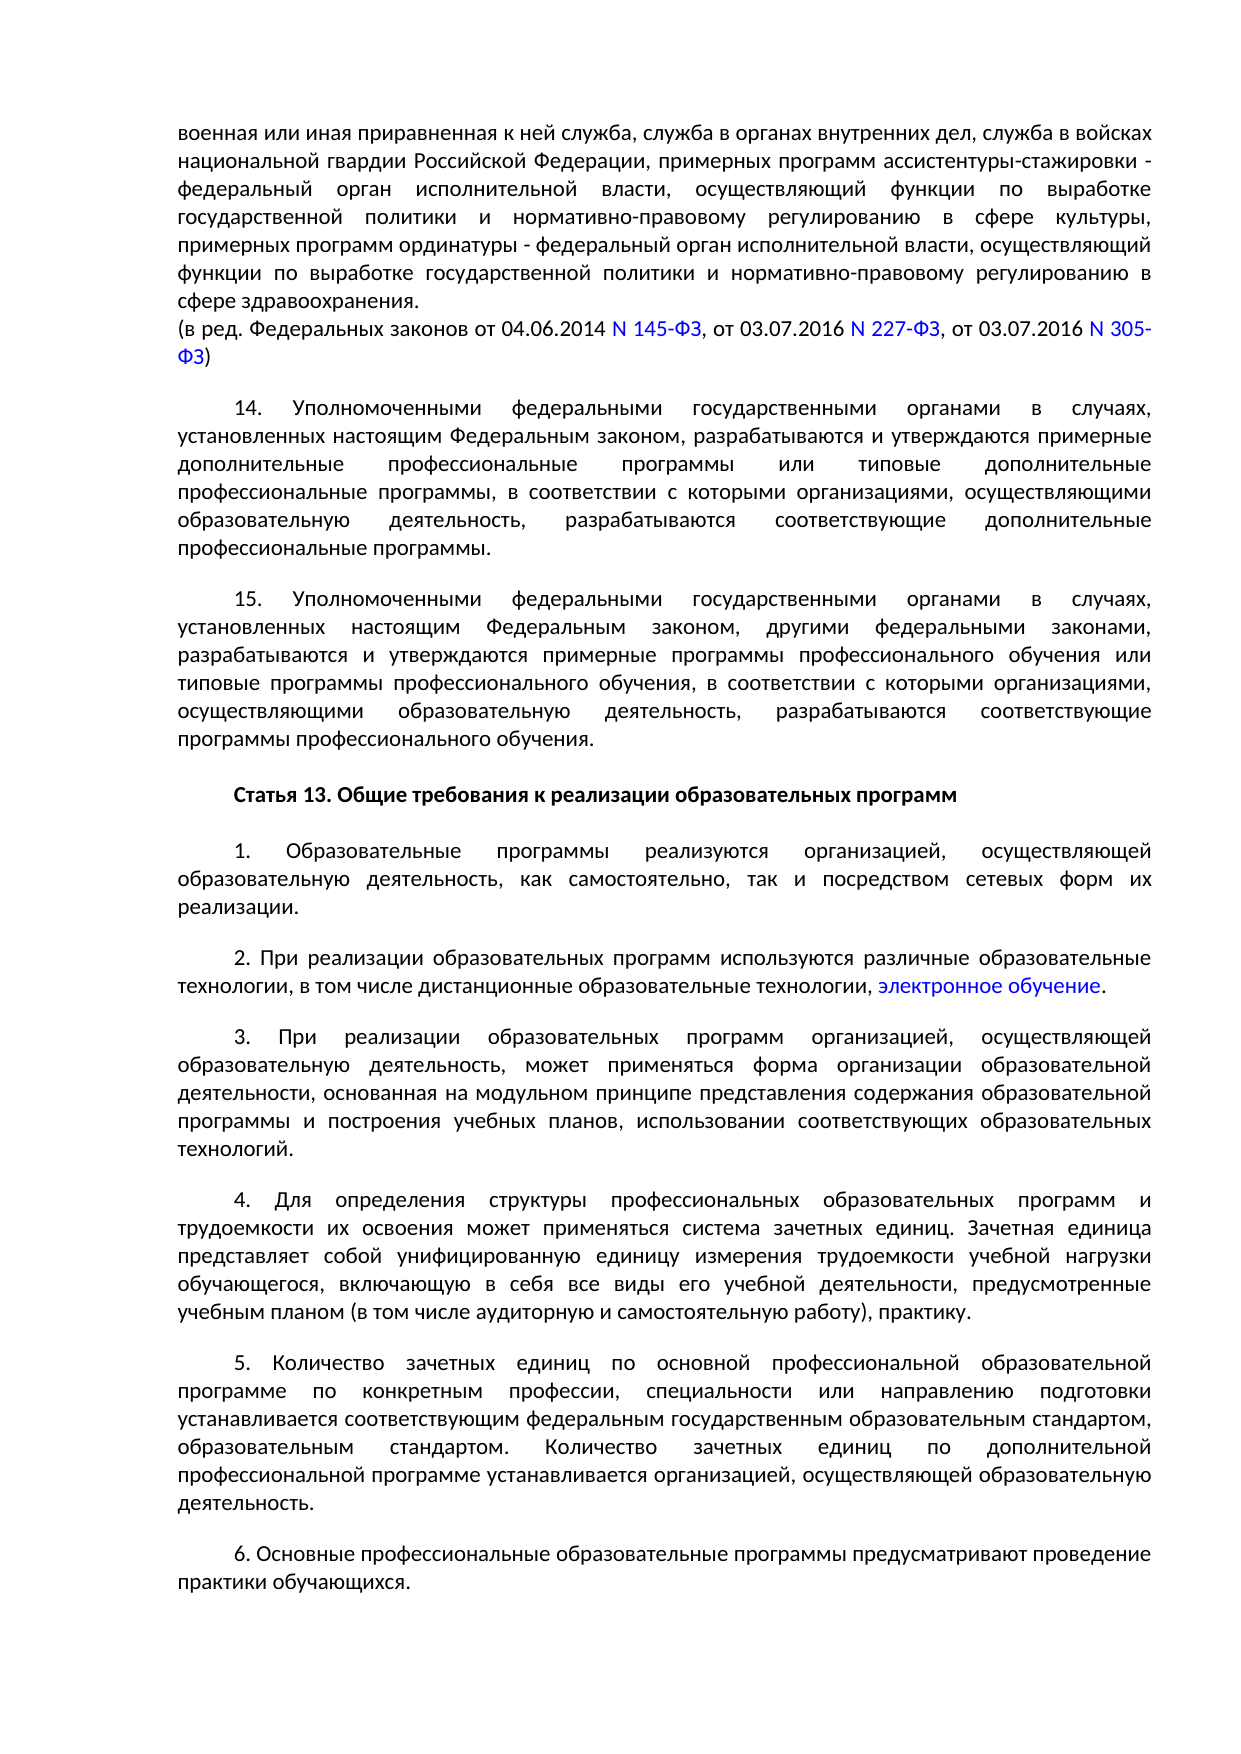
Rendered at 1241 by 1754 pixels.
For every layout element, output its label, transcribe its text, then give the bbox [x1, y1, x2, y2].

text 3. При реализации образовательных программ организацией, осуществляющей образовательную деятельность, может применяться форма организации образовательной деятельности, основанная на модульном принципе представления содержания образовательной программы и построения учебных планов, использовании соответствующих образовательных технологий. [177, 1022, 1152, 1162]
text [177, 118, 1152, 314]
text (в ред. Федеральных законов от 04.06.2014 N 145-ФЗ, от 03.07.2016 N 227-ФЗ, от 03.07.2016 N 305-ФЗ) [177, 314, 1152, 370]
text 6. Основные профессиональные образовательные программы предусматривают проведение практики обучающихся. [177, 1539, 1152, 1596]
text 2. При реализации образовательных программ используются различные образовательные технологии, в том числе дистанционные образовательные технологии, электронное обучение. [177, 943, 1152, 999]
text 4. Для определения структуры профессиональных образовательных программ и трудоемкости их освоения может применяться система зачетных единиц. Зачетная единица представляет собой унифицированную единицу измерения трудоемкости учебной нагрузки обучающегося, включающую в себя все виды его учебной деятельности, предусмотренные учебным планом (в том числе аудиторную и самостоятельную работу), практику. [177, 1185, 1152, 1326]
text 1. Образовательные программы реализуются организацией, осуществляющей образовательную деятельность, как самостоятельно, так и посредством сетевых форм их реализации. [177, 836, 1152, 921]
text 15. Уполномоченными федеральными государственными органами в случаях, установленных настоящим Федеральным законом, другими федеральными законами, разрабатываются и утверждаются примерные программы профессионального обучения или типовые программы профессионального обучения, в соответствии с которыми организациями, осуществляющими образовательную деятельность, разрабатываются соответствующие программы профессионального обучения. [177, 584, 1152, 752]
text 14. Уполномоченными федеральными государственными органами в случаях, установленных настоящим Федеральным законом, разрабатываются и утверждаются примерные дополнительные профессиональные программы или типовые дополнительные профессиональные программы, в соответствии с которыми организациями, осуществляющими образовательную деятельность, разрабатываются соответствующие дополнительные профессиональные программы. [177, 393, 1152, 561]
title Статья 13. Общие требования к реализации образовательных программ [177, 780, 1152, 808]
text 5. Количество зачетных единиц по основной профессиональной образовательной программе по конкретным профессии, специальности или направлению подготовки устанавливается соответствующим федеральным государственным образовательным стандартом, образовательным стандартом. Количество зачетных единиц по дополнительной профессиональной программе устанавливается организацией, осуществляющей образовательную деятельность. [177, 1348, 1152, 1517]
